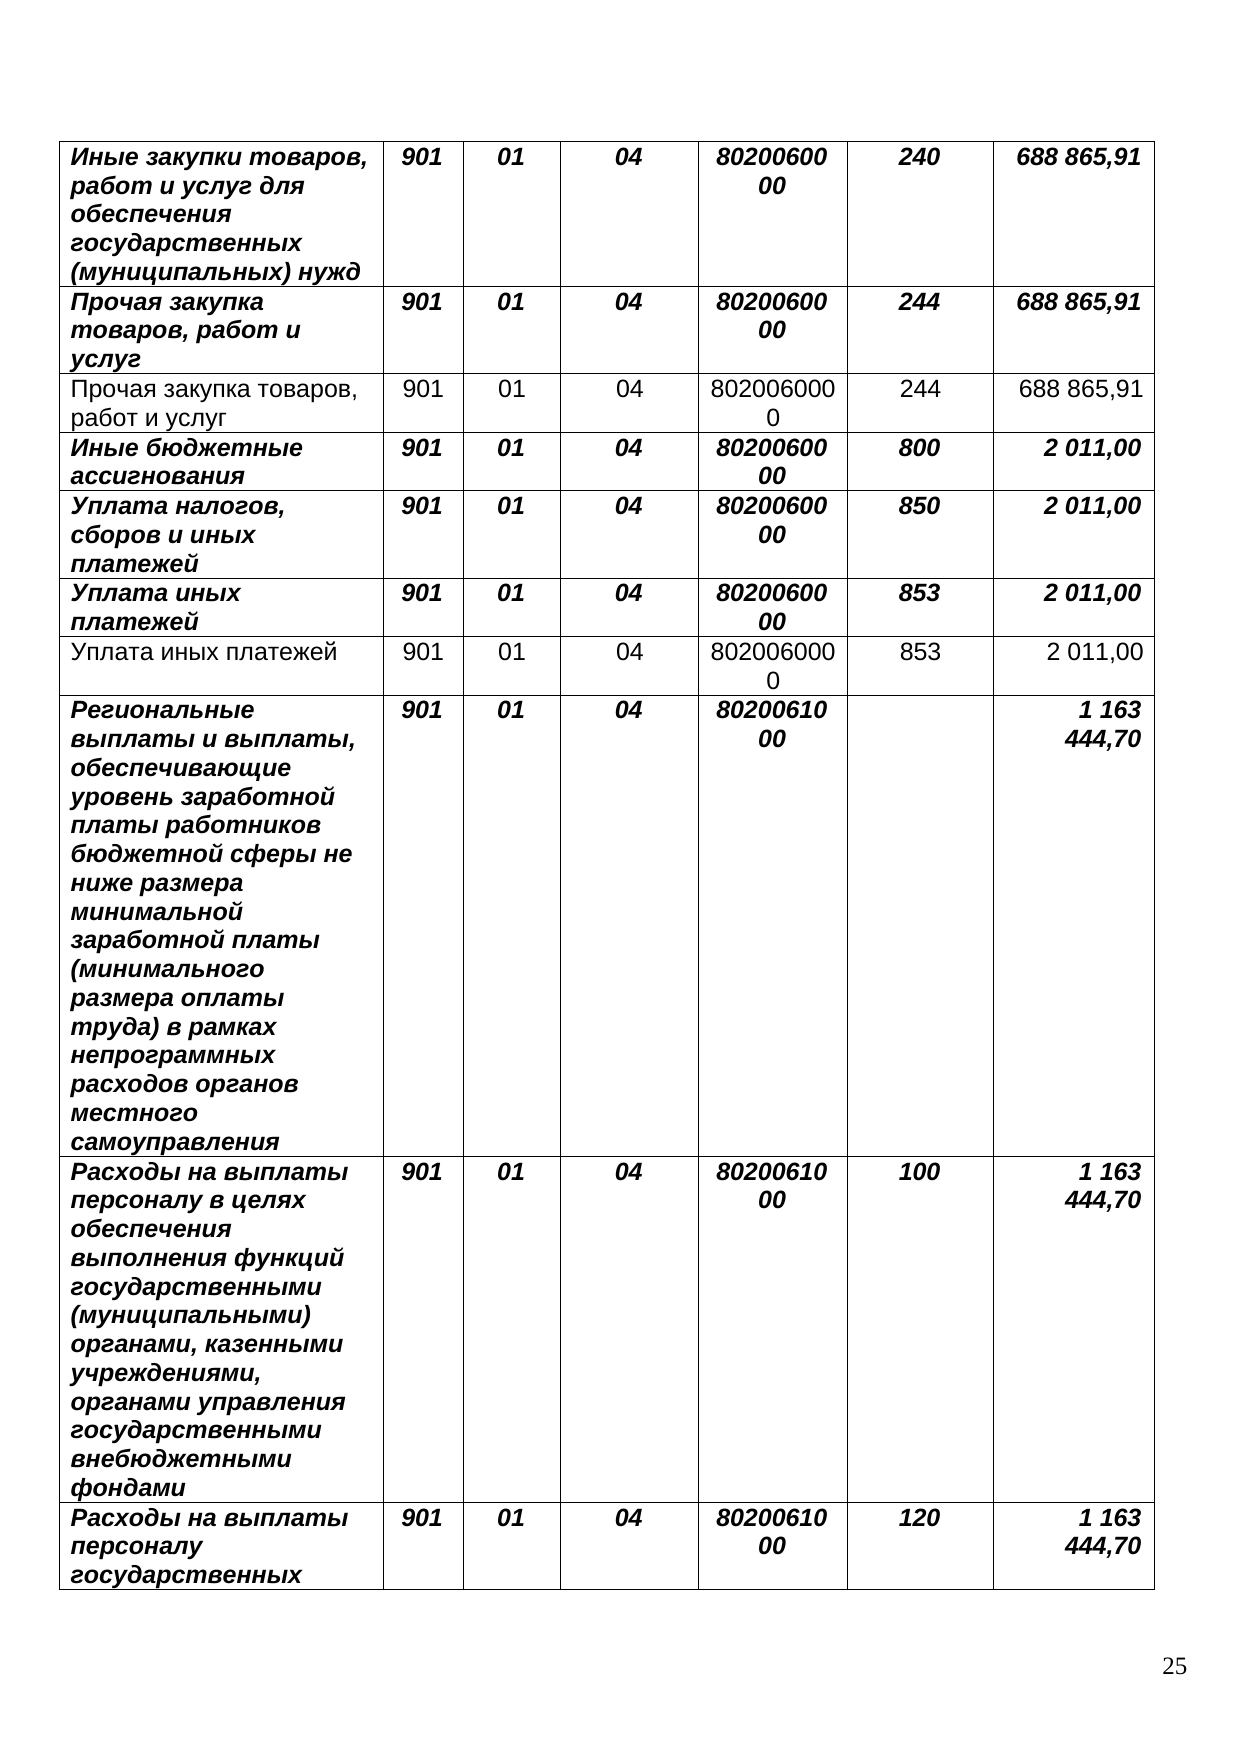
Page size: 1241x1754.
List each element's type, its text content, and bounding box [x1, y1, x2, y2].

table_cell Иные закупки товаров, работ и услуг для обеспечения государственных (муниципальных) нужд [60, 142, 383, 286]
table_cell 901 [384, 142, 463, 286]
table_cell 8020060000 [699, 142, 847, 286]
table_cell 04 [561, 374, 698, 432]
table_cell 120 [848, 1503, 993, 1589]
table_cell 04 [561, 433, 698, 490]
table_cell 800 [848, 433, 993, 490]
table_cell 04 [561, 637, 698, 694]
table_cell Региональные выплаты и выплаты, обеспечивающие уровень заработной платы работников бюджетной сферы не ниже размера минимальной заработной платы (минимального размера оплаты труда) в рамках непрограммных расходов органов местного самоуправления [60, 696, 383, 1156]
table_cell 01 [464, 142, 560, 286]
table_cell 2 011,00 [994, 491, 1154, 577]
table_cell 2 011,00 [994, 433, 1154, 490]
table_cell 901 [384, 637, 463, 694]
table_cell 688 865,91 [994, 142, 1154, 286]
table_cell 01 [464, 491, 560, 577]
table_cell 01 [464, 637, 560, 694]
table_cell Прочая закупка товаров, работ и услуг [60, 287, 383, 373]
table_cell 853 [848, 579, 993, 636]
table_cell 901 [384, 433, 463, 490]
table_cell 01 [464, 433, 560, 490]
table_cell Уплата иных платежей [60, 637, 383, 694]
table_cell 04 [561, 491, 698, 577]
table_cell 853 [848, 637, 993, 694]
table_cell 901 [384, 1157, 463, 1502]
table_cell 901 [384, 579, 463, 636]
table_cell 04 [561, 1503, 698, 1589]
table_cell Уплата иных платежей [60, 579, 383, 636]
table_cell 04 [561, 696, 698, 1156]
table_cell 8020060000 [699, 637, 847, 694]
table_cell 901 [384, 374, 463, 432]
table_cell 01 [464, 579, 560, 636]
table_cell 100 [848, 1157, 993, 1502]
table_cell 901 [384, 491, 463, 577]
table_cell 8020060000 [699, 579, 847, 636]
table_cell [848, 696, 993, 1156]
table_cell 04 [561, 142, 698, 286]
table_cell 8020061000 [699, 1157, 847, 1502]
table_cell 8020060000 [699, 491, 847, 577]
table_cell 8020060000 [699, 374, 847, 432]
table_cell 01 [464, 1157, 560, 1502]
table_cell 04 [561, 1157, 698, 1502]
table_cell 1 163 444,70 [994, 696, 1154, 1156]
table_cell 244 [848, 287, 993, 373]
table_cell Уплата налогов, сборов и иных платежей [60, 491, 383, 577]
table_cell 901 [384, 696, 463, 1156]
table_cell 8020061000 [699, 1503, 847, 1589]
table_cell 01 [464, 696, 560, 1156]
table_cell 01 [464, 374, 560, 432]
table_cell Расходы на выплаты персоналу в целях обеспечения выполнения функций государственными (муниципальными) органами, казенными учреждениями, органами управления государственными внебюджетными фондами [60, 1157, 383, 1502]
table_cell Прочая закупка товаров, работ и услуг [60, 374, 383, 432]
table_cell 1 163 444,70 [994, 1503, 1154, 1589]
table_cell 01 [464, 287, 560, 373]
table_cell 8020061000 [699, 696, 847, 1156]
table_cell 688 865,91 [994, 287, 1154, 373]
table_cell 688 865,91 [994, 374, 1154, 432]
table_cell 01 [464, 1503, 560, 1589]
table_cell 850 [848, 491, 993, 577]
table_cell Иные бюджетные ассигнования [60, 433, 383, 490]
table_cell 8020060000 [699, 287, 847, 373]
table_cell 2 011,00 [994, 579, 1154, 636]
table_cell 240 [848, 142, 993, 286]
table_cell 8020060000 [699, 433, 847, 490]
table_cell 1 163 444,70 [994, 1157, 1154, 1502]
table_cell 901 [384, 287, 463, 373]
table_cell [60, 1503, 383, 1589]
table_cell 04 [561, 579, 698, 636]
table_cell 04 [561, 287, 698, 373]
table_cell 901 [384, 1503, 463, 1589]
table_cell 244 [848, 374, 993, 432]
table_cell 2 011,00 [994, 637, 1154, 694]
